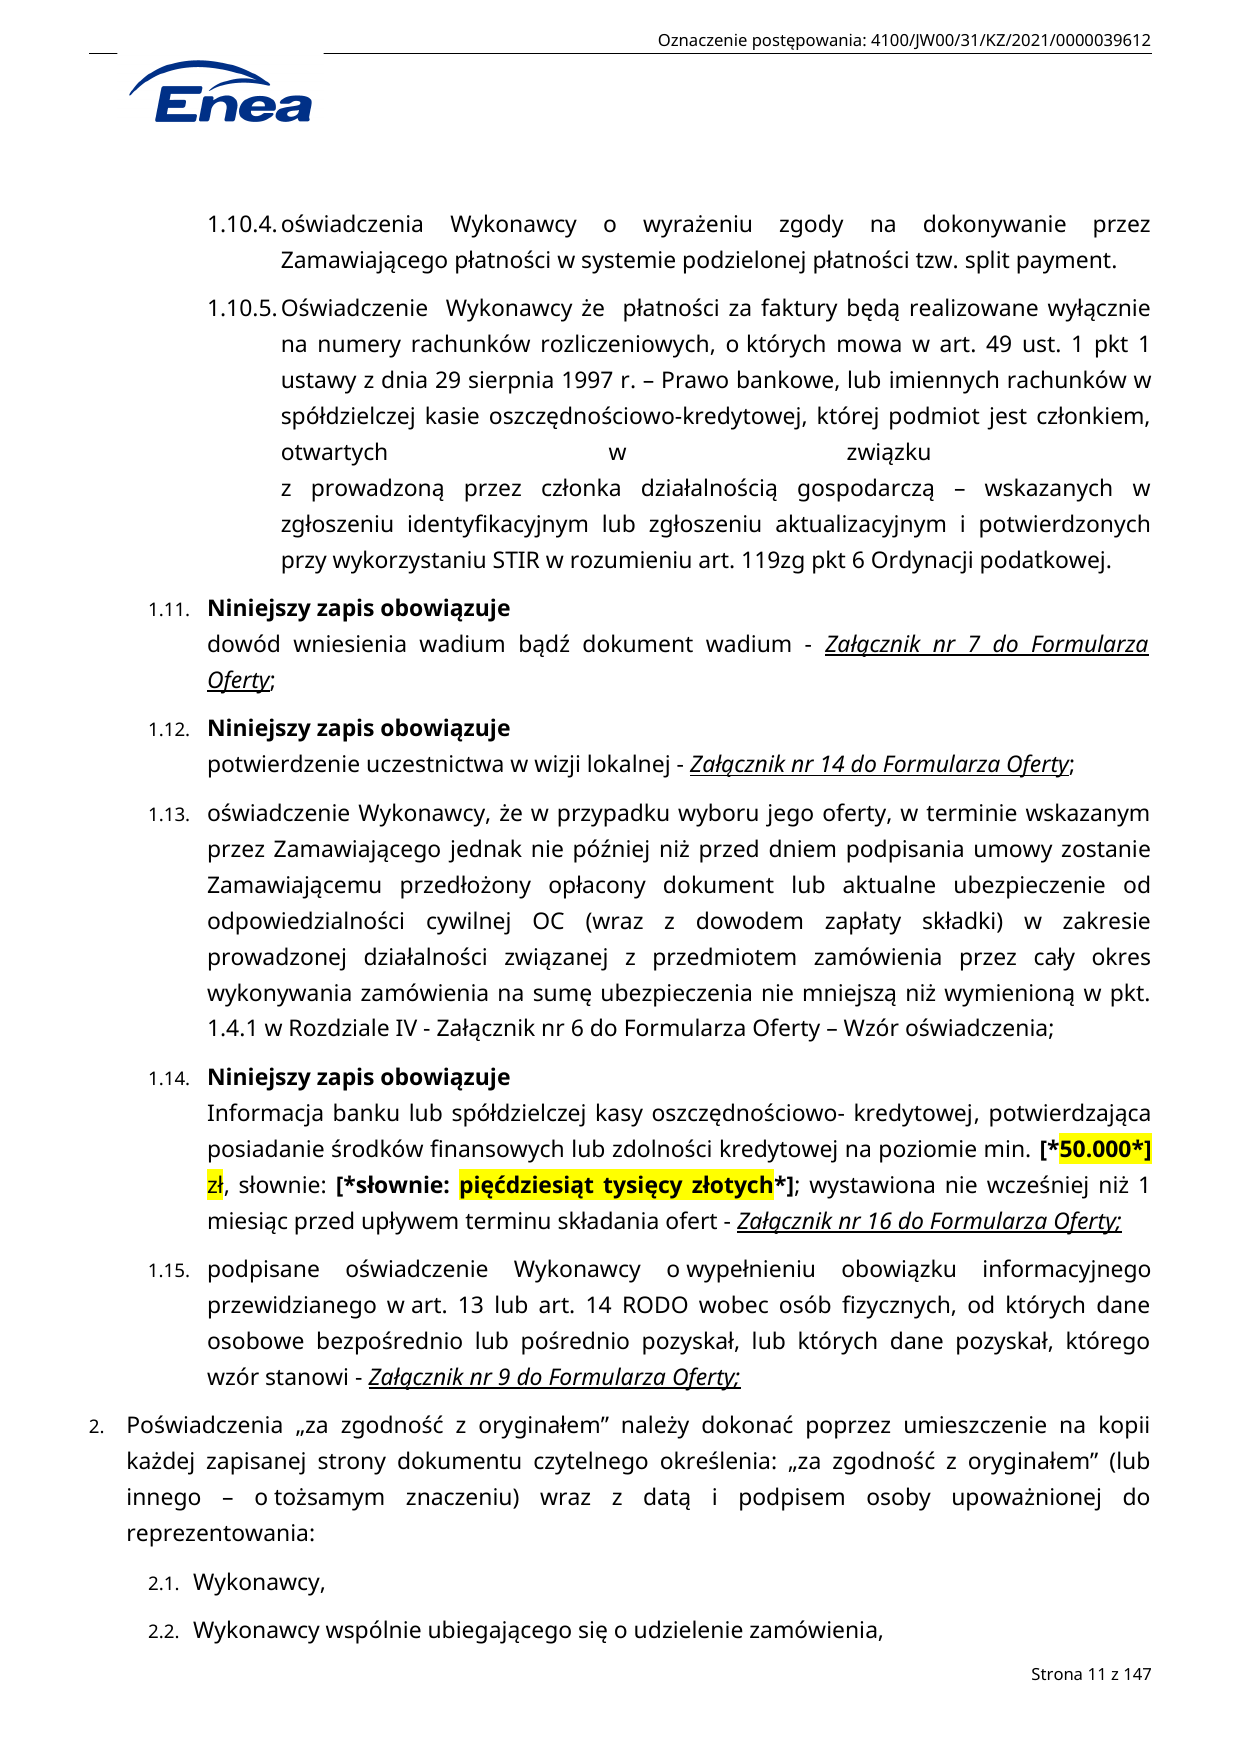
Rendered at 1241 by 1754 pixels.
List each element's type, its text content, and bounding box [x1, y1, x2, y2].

text Informacja banku lub spółdzielczej kasy oszczędnościowo- kredytowej, potwierdzająca posiadanie środków finansowych lub zdolności kredytowej na poziomie min. [*50.000*] zł, słownie: [*słownie: pięćdziesiąt tysięcy złotych*]; wystawiona nie wcześniej niż 1 miesiąc przed upływem terminu składania ofert - Załącznik nr 16 do Formularza Oferty; [207, 1097, 1152, 1236]
list Wykonawcy wspólnie ubiegającego się o udzielenie zamówienia, [148, 1614, 1152, 1645]
list podpisane oświadczenie Wykonawcy o wypełnieniu obowiązku informacyjnego przewidzianego w art. 13 lub art. 14 RODO wobec osób fizycznych, od których dane osobowe bezpośrednio lub pośrednio pozyskał, lub których dane pozyskał, którego wzór stanowi - Załącznik nr 9 do Formularza Oferty; [148, 1253, 1152, 1392]
list Oświadczenie Wykonawcy że płatności za faktury będą realizowane wyłącznie na numery rachunków rozliczeniowych, o których mowa w art. 49 ust. 1 pkt 1 ustawy z dnia 29 sierpnia 1997 r. – Prawo bankowe, lub imiennych rachunków w spółdzielczej kasie oszczędnościowo-kredytowej, której podmiot jest członkiem, otwartych w związku z prowadzoną przez członka działalnością gospodarczą – wskazanych w zgłoszeniu identyfikacyjnym lub zgłoszeniu aktualizacyjnym i potwierdzonych przy wykorzystaniu STIR w rozumieniu art. 119zg pkt 6 Ordynacji podatkowej. [207, 292, 1152, 575]
picture [117, 50, 324, 124]
text potwierdzenie uczestnictwa w wizji lokalnej - Załącznik nr 14 do Formularza Oferty; [207, 748, 1152, 779]
list oświadczenie Wykonawcy, że w przypadku wyboru jego oferty, w terminie wskazanym przez Zamawiającego jednak nie później niż przed dniem podpisania umowy zostanie Zamawiającemu przedłożony opłacony dokument lub aktualne ubezpieczenie od odpowiedzialności cywilnej OC (wraz z dowodem zapłaty składki) w zakresie prowadzonej działalności związanej z przedmiotem zamówienia przez cały okres wykonywania zamówienia na sumę ubezpieczenia nie mniejszą niż wymienioną w pkt. 1.4.1 w Rozdziale IV - Załącznik nr 6 do Formularza Oferty – Wzór oświadczenia; [148, 797, 1152, 1044]
list Poświadczenia „za zgodność z oryginałem” należy dokonać poprzez umieszczenie na kopii każdej zapisanej strony dokumentu czytelnego określenia: „za zgodność z oryginałem” (lub innego – o tożsamym znaczeniu) wraz z datą i podpisem osoby upoważnionej do reprezentowania: [89, 1409, 1152, 1548]
text dowód wniesienia wadium bądź dokument wadium - Załącznik nr 7 do Formularza Oferty; [207, 628, 1152, 695]
list Wykonawcy, [148, 1566, 1152, 1597]
list oświadczenia Wykonawcy o wyrażeniu zgody na dokonywanie przez Zamawiającego płatności w systemie podzielonej płatności tzw. split payment. [207, 208, 1152, 275]
